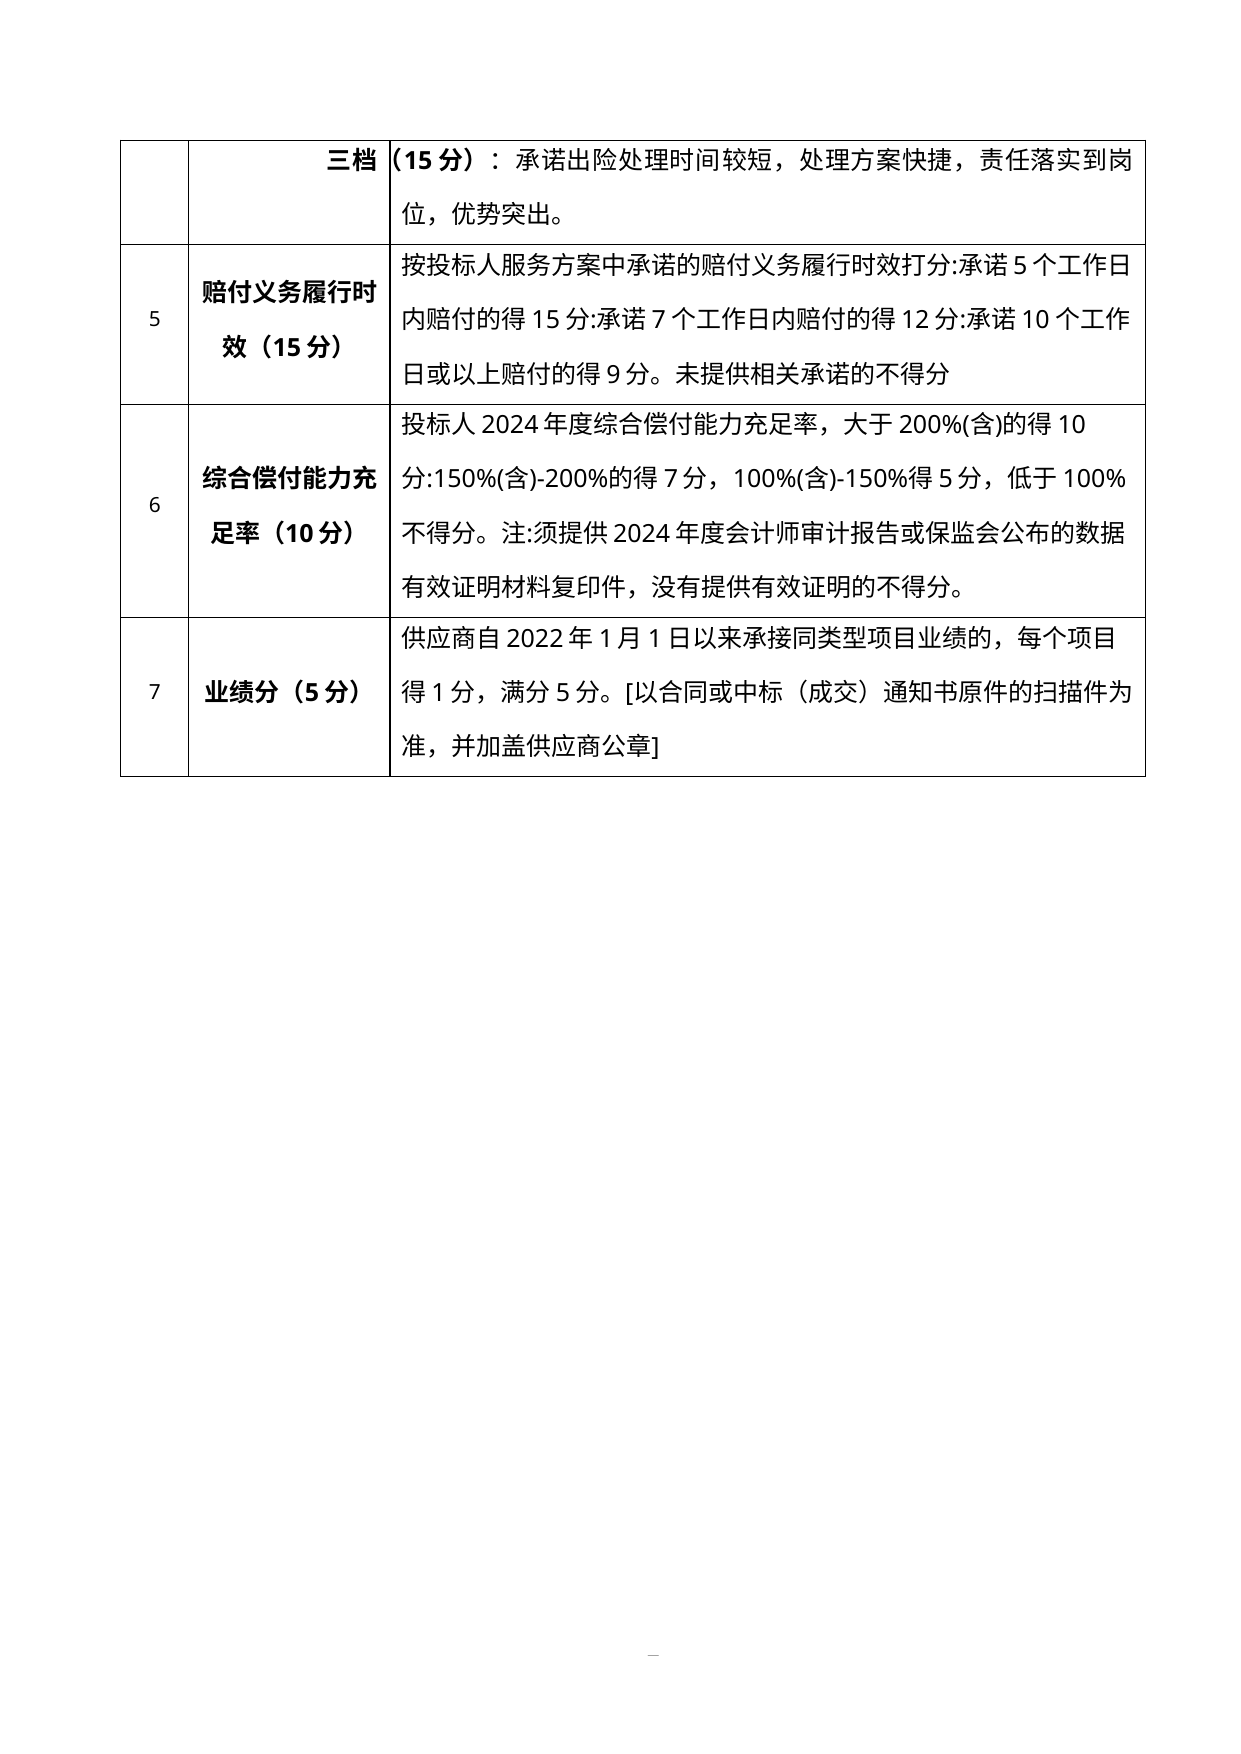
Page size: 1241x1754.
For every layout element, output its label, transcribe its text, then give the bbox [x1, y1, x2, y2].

table_cell 7 [121, 618, 188, 776]
table_cell 赔付义务履行时效（15分） [189, 245, 389, 403]
table_cell 按投标人服务方案中承诺的赔付义务履行时效打分:承诺5个工作日内赔付的得15分:承诺7个工作日内赔付的得12分:承诺10个工作日或以上赔付的得9分。未提供相关承诺的不得分 [391, 245, 1145, 403]
table_cell 6 [121, 405, 188, 617]
table_cell 业绩分（5分） [189, 618, 389, 776]
table_cell 综合偿付能力充足率（10分） [189, 405, 389, 617]
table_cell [391, 141, 1145, 244]
table_cell 投标人2024年度综合偿付能力充足率，大于200%(含)的得10分:150%(含)-200%的得7分，100%(含)-150%得5分，低于100%不得分。注:须提供2024年度会计师审计报告或保监会公布的数据有效证明材料复印件，没有提供有效证明的不得分。 [391, 405, 1145, 617]
table_cell 5 [121, 245, 188, 403]
table_cell 供应商自2022年1月1日以来承接同类型项目业绩的，每个项目得1分，满分5分。[以合同或中标（成交）通知书原件的扫描件为准，并加盖供应商公章] [391, 618, 1145, 776]
table_cell 出险处理时间（15分） [189, 141, 389, 244]
table_cell 4 [121, 141, 188, 244]
